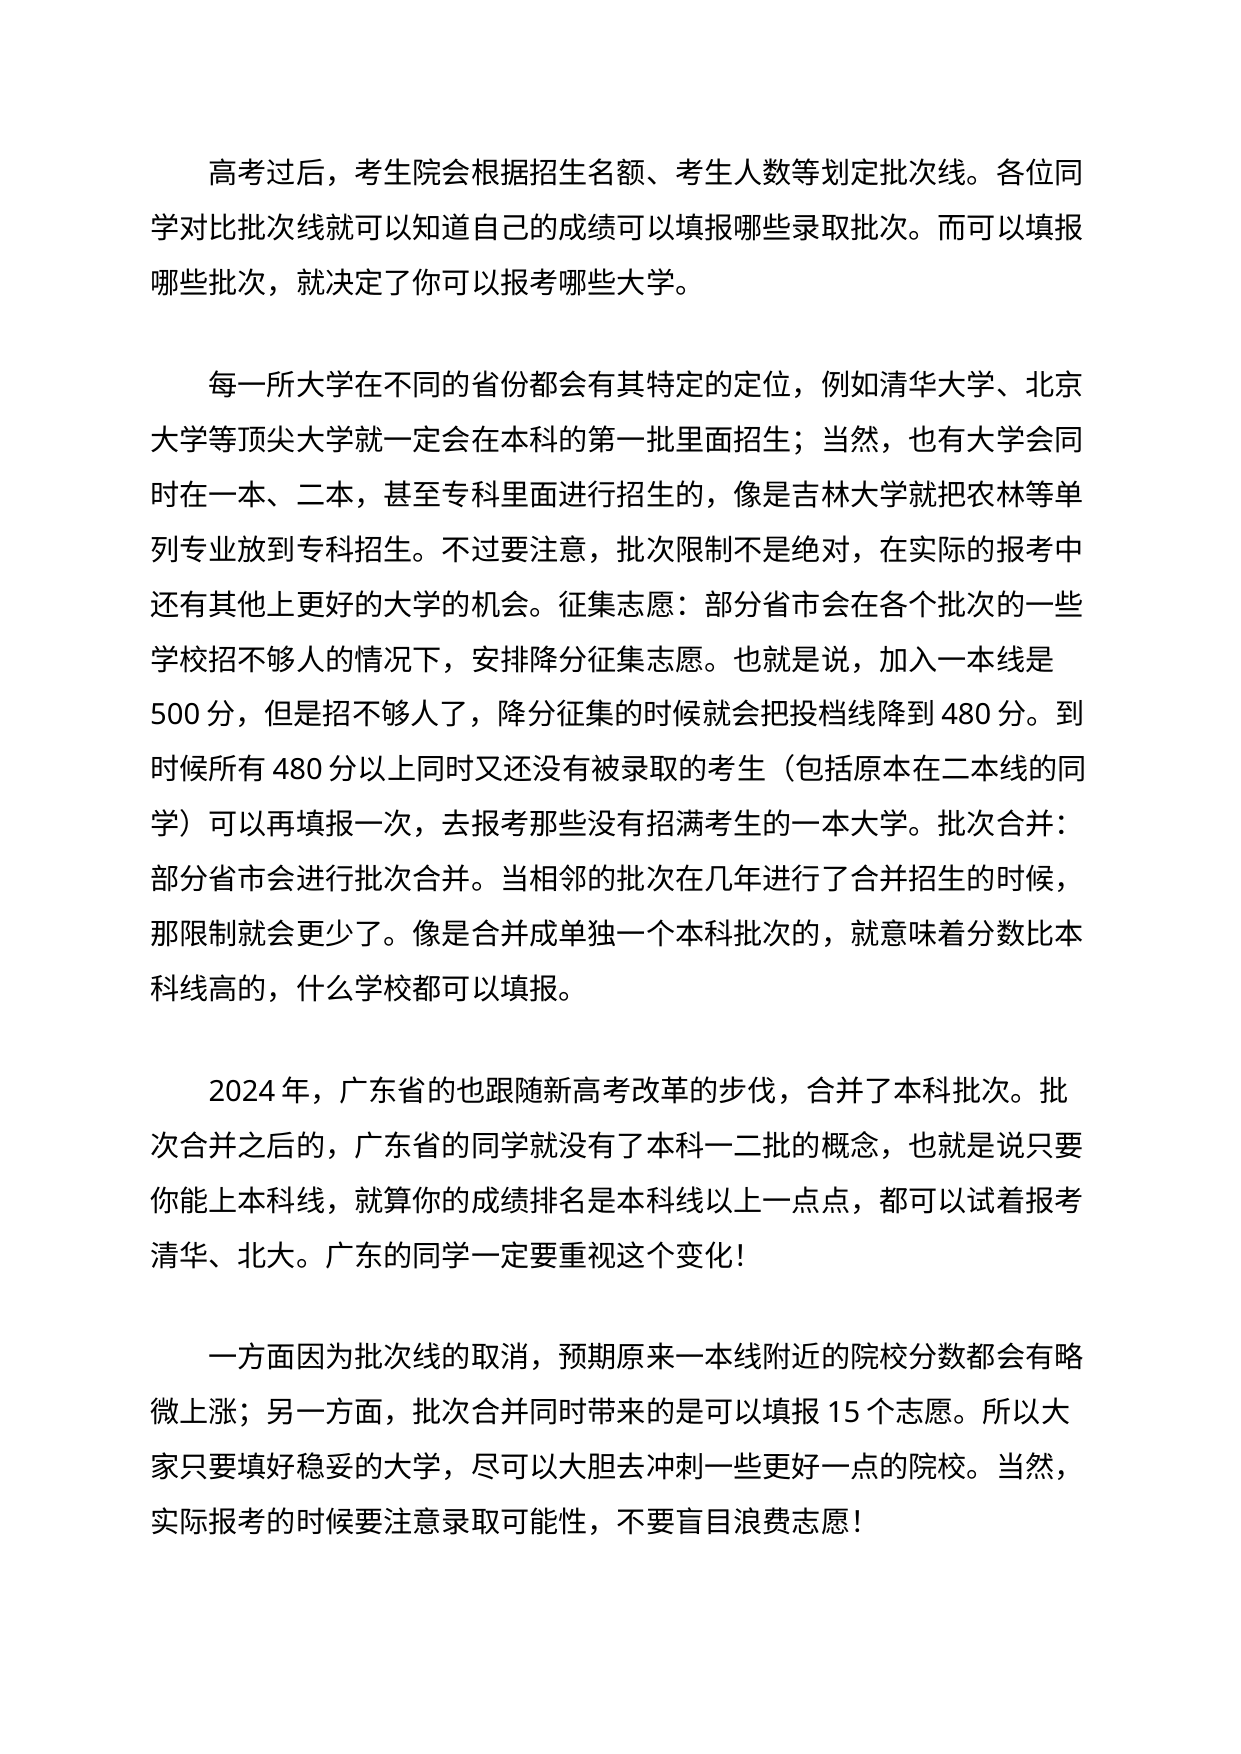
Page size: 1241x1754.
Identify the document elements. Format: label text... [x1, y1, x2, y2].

text 每一所大学在不同的省份都会有其特定的定位，例如清华大学、北京大学等顶尖大学就一定会在本科的第一批里面招生；当然，也有大学会同时在一本、二本，甚至专科里面进行招生的，像是吉林大学就把农林等单列专业放到专科招生。不过要注意，批次限制不是绝对，在实际的报考中还有其他上更好的大学的机会。征集志愿：部分省市会在各个批次的一些学校招不够人的情况下，安排降分征集志愿。也就是说，加入一本线是500分，但是招不够人了，降分征集的时候就会把投档线降到480分。到时候所有480分以上同时又还没有被录取的考生（包括原本在二本线的同学）可以再填报一次，去报考那些没有招满考生的一本大学。批次合并：部分省市会进行批次合并。当相邻的批次在几年进行了合并招生的时候，那限制就会更少了。像是合并成单独一个本科批次的，就意味着分数比本科线高的，什么学校都可以填报。 [150, 362, 1090, 1008]
text 高考过后，考生院会根据招生名额、考生人数等划定批次线。各位同学对比批次线就可以知道自己的成绩可以填报哪些录取批次。而可以填报哪些批次，就决定了你可以报考哪些大学。 [150, 150, 1090, 302]
text 2024年，广东省的也跟随新高考改革的步伐，合并了本科批次。批次合并之后的，广东省的同学就没有了本科一二批的概念，也就是说只要你能上本科线，就算你的成绩排名是本科线以上一点点，都可以试着报考清华、北大。广东的同学一定要重视这个变化！ [150, 1067, 1090, 1274]
text 一方面因为批次线的取消，预期原来一本线附近的院校分数都会有略微上涨；另一方面，批次合并同时带来的是可以填报15个志愿。所以大家只要填好稳妥的大学，尽可以大胆去冲刺一些更好一点的院校。当然，实际报考的时候要注意录取可能性，不要盲目浪费志愿！ [150, 1334, 1090, 1541]
